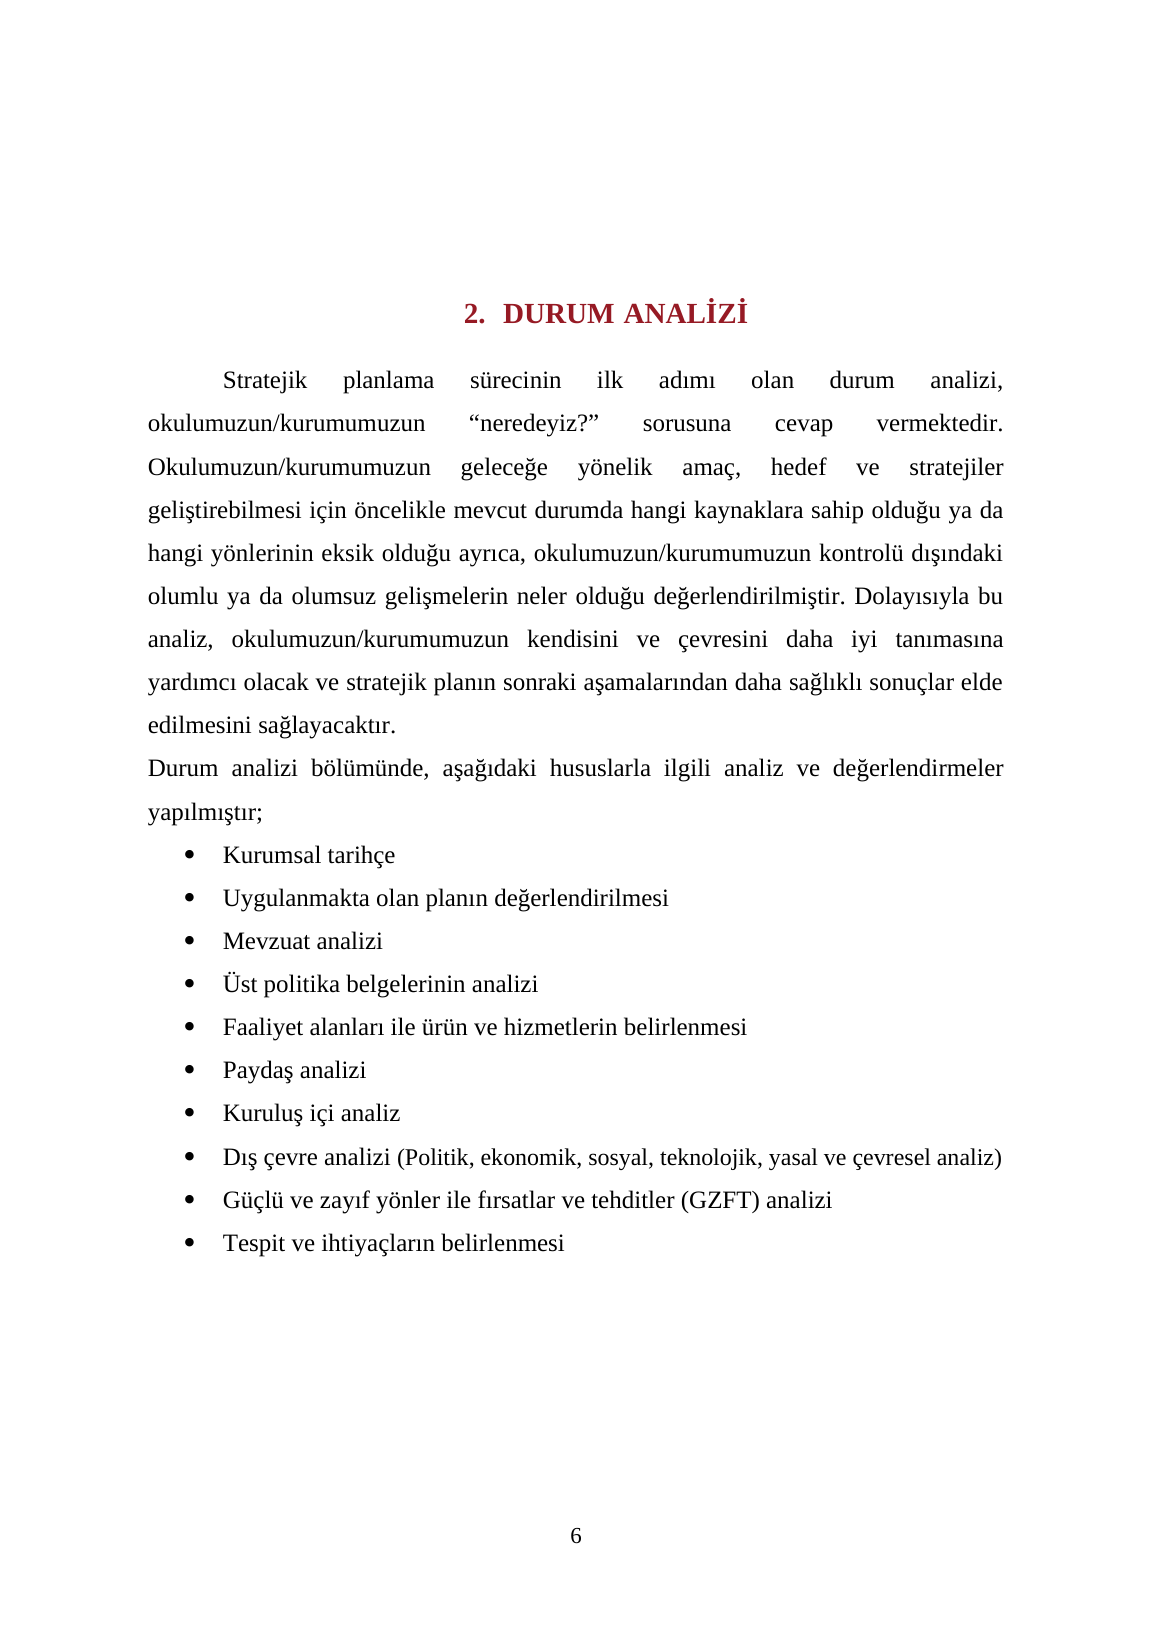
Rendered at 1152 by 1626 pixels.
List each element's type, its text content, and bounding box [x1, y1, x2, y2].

list Faaliyet alanları ile ürün ve hizmetlerin belirlenmesi [185, 1012, 1004, 1041]
list Paydaş analizi [185, 1055, 1004, 1084]
list Mevzuat analizi [185, 926, 1004, 955]
subtitle DURUM ANALİZİ [298, 296, 914, 329]
text Durum analizi bölümünde, aşağıdaki hususlarla ilgili analiz ve değerlendirmeler yapılmıştır; [148, 753, 1004, 825]
list Dış çevre analizi (Politik, ekonomik, sosyal, teknolojik, yasal ve çevresel analiz) [185, 1142, 1004, 1170]
text Stratejik planlama sürecinin ilk adımı olan durum analizi, okulumuzun/kurumumuzun “neredeyiz?” sorusuna cevap vermektedir. Okulumuzun/kurumumuzun geleceğe yönelik amaç, hedef ve stratejiler geliştirebilmesi için öncelikle mevcut durumda hangi kaynaklara sahip olduğu ya da hangi yönlerinin eksik olduğu ayrıca, okulumuzun/kurumumuzun kontrolü dışındaki olumlu ya da olumsuz gelişmelerin neler olduğu değerlendirilmiştir. Dolayısıyla bu analiz, okulumuzun/kurumumuzun kendisini ve çevresini daha iyi tanımasına yardımcı olacak ve stratejik planın sonraki aşamalarından daha sağlıklı sonuçlar elde edilmesini sağlayacaktır. [148, 365, 1004, 739]
list Kuruluş içi analiz [185, 1098, 1004, 1127]
list Güçlü ve zayıf yönler ile fırsatlar ve tehditler (GZFT) analizi [185, 1185, 1004, 1213]
list Kurumsal tarihçe [185, 840, 1004, 868]
list Tespit ve ihtiyaçların belirlenmesi [185, 1228, 1004, 1257]
list Uygulanmakta olan planın değerlendirilmesi [185, 883, 1004, 912]
list Üst politika belgelerinin analizi [185, 969, 1004, 998]
